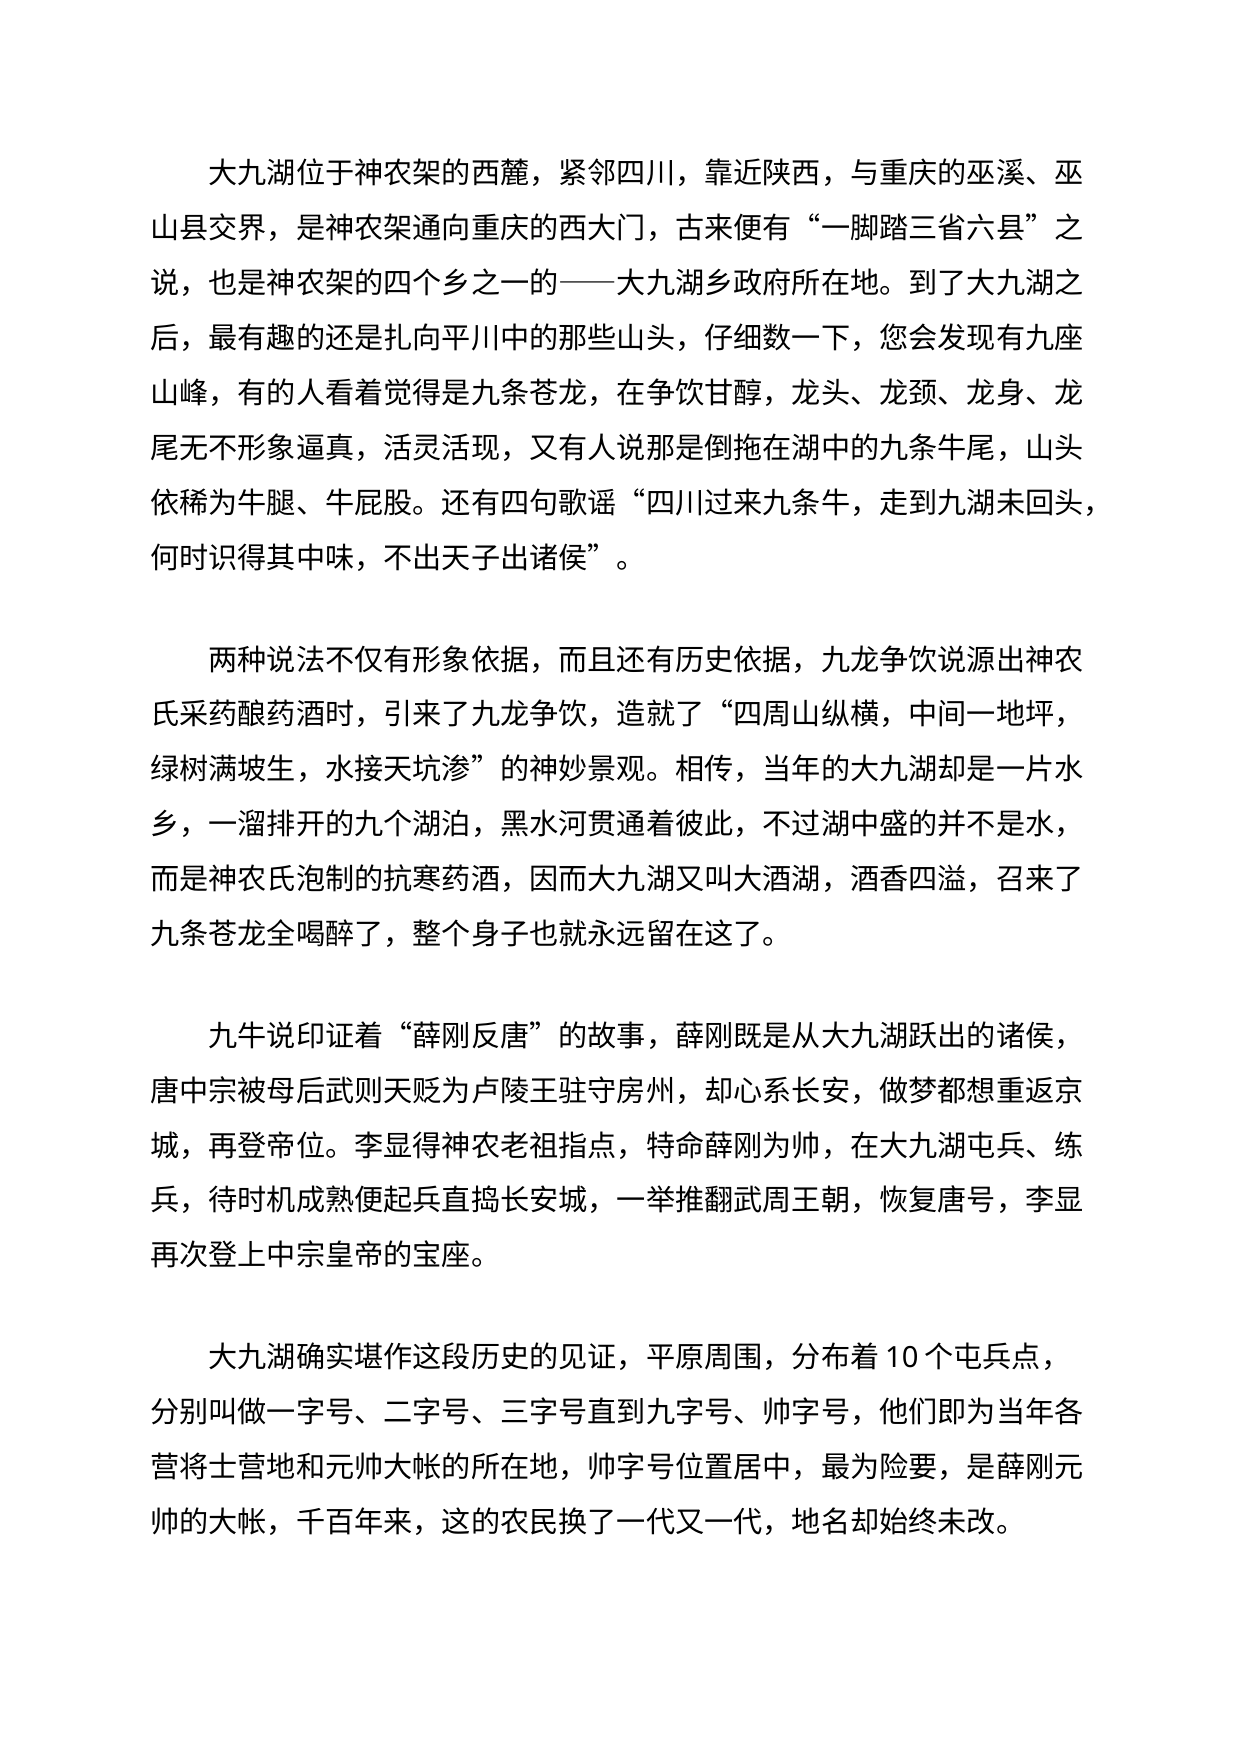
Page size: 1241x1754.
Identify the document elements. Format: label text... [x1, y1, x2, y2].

text 两种说法不仅有形象依据，而且还有历史依据，九龙争饮说源出神农氏采药酿药酒时，引来了九龙争饮，造就了“四周山纵横，中间一地坪，绿树满坡生，水接天坑渗”的神妙景观。相传，当年的大九湖却是一片水乡，一溜排开的九个湖泊，黑水河贯通着彼此，不过湖中盛的并不是水，而是神农氏泡制的抗寒药酒，因而大九湖又叫大酒湖，酒香四溢，召来了九条苍龙全喝醉了，整个身子也就永远留在这了。 [150, 636, 1090, 953]
text 大九湖位于神农架的西麓，紧邻四川，靠近陕西，与重庆的巫溪、巫山县交界，是神农架通向重庆的西大门，古来便有“一脚踏三省六县”之说，也是神农架的四个乡之一的——大九湖乡政府所在地。到了大九湖之后，最有趣的还是扎向平川中的那些山头，仔细数一下，您会发现有九座山峰，有的人看着觉得是九条苍龙，在争饮甘醇，龙头、龙颈、龙身、龙尾无不形象逼真，活灵活现，又有人说那是倒拖在湖中的九条牛尾，山头依稀为牛腿、牛屁股。还有四句歌谣“四川过来九条牛，走到九湖未回头，何时识得其中味，不出天子出诸侯”。 [150, 150, 1090, 577]
text 九牛说印证着“薛刚反唐”的故事，薛刚既是从大九湖跃出的诸侯，唐中宗被母后武则天贬为卢陵王驻守房州，却心系长安，做梦都想重返京城，再登帝位。李显得神农老祖指点，特命薛刚为帅，在大九湖屯兵、练兵，待时机成熟便起兵直捣长安城，一举推翻武周王朝，恢复唐号，李显再次登上中宗皇帝的宝座。 [150, 1012, 1090, 1274]
text 大九湖确实堪作这段历史的见证，平原周围，分布着10个屯兵点，分别叫做一字号、二字号、三字号直到九字号、帅字号，他们即为当年各营将士营地和元帅大帐的所在地，帅字号位置居中，最为险要，是薛刚元帅的大帐，千百年来，这的农民换了一代又一代，地名却始终未改。 [150, 1334, 1090, 1541]
